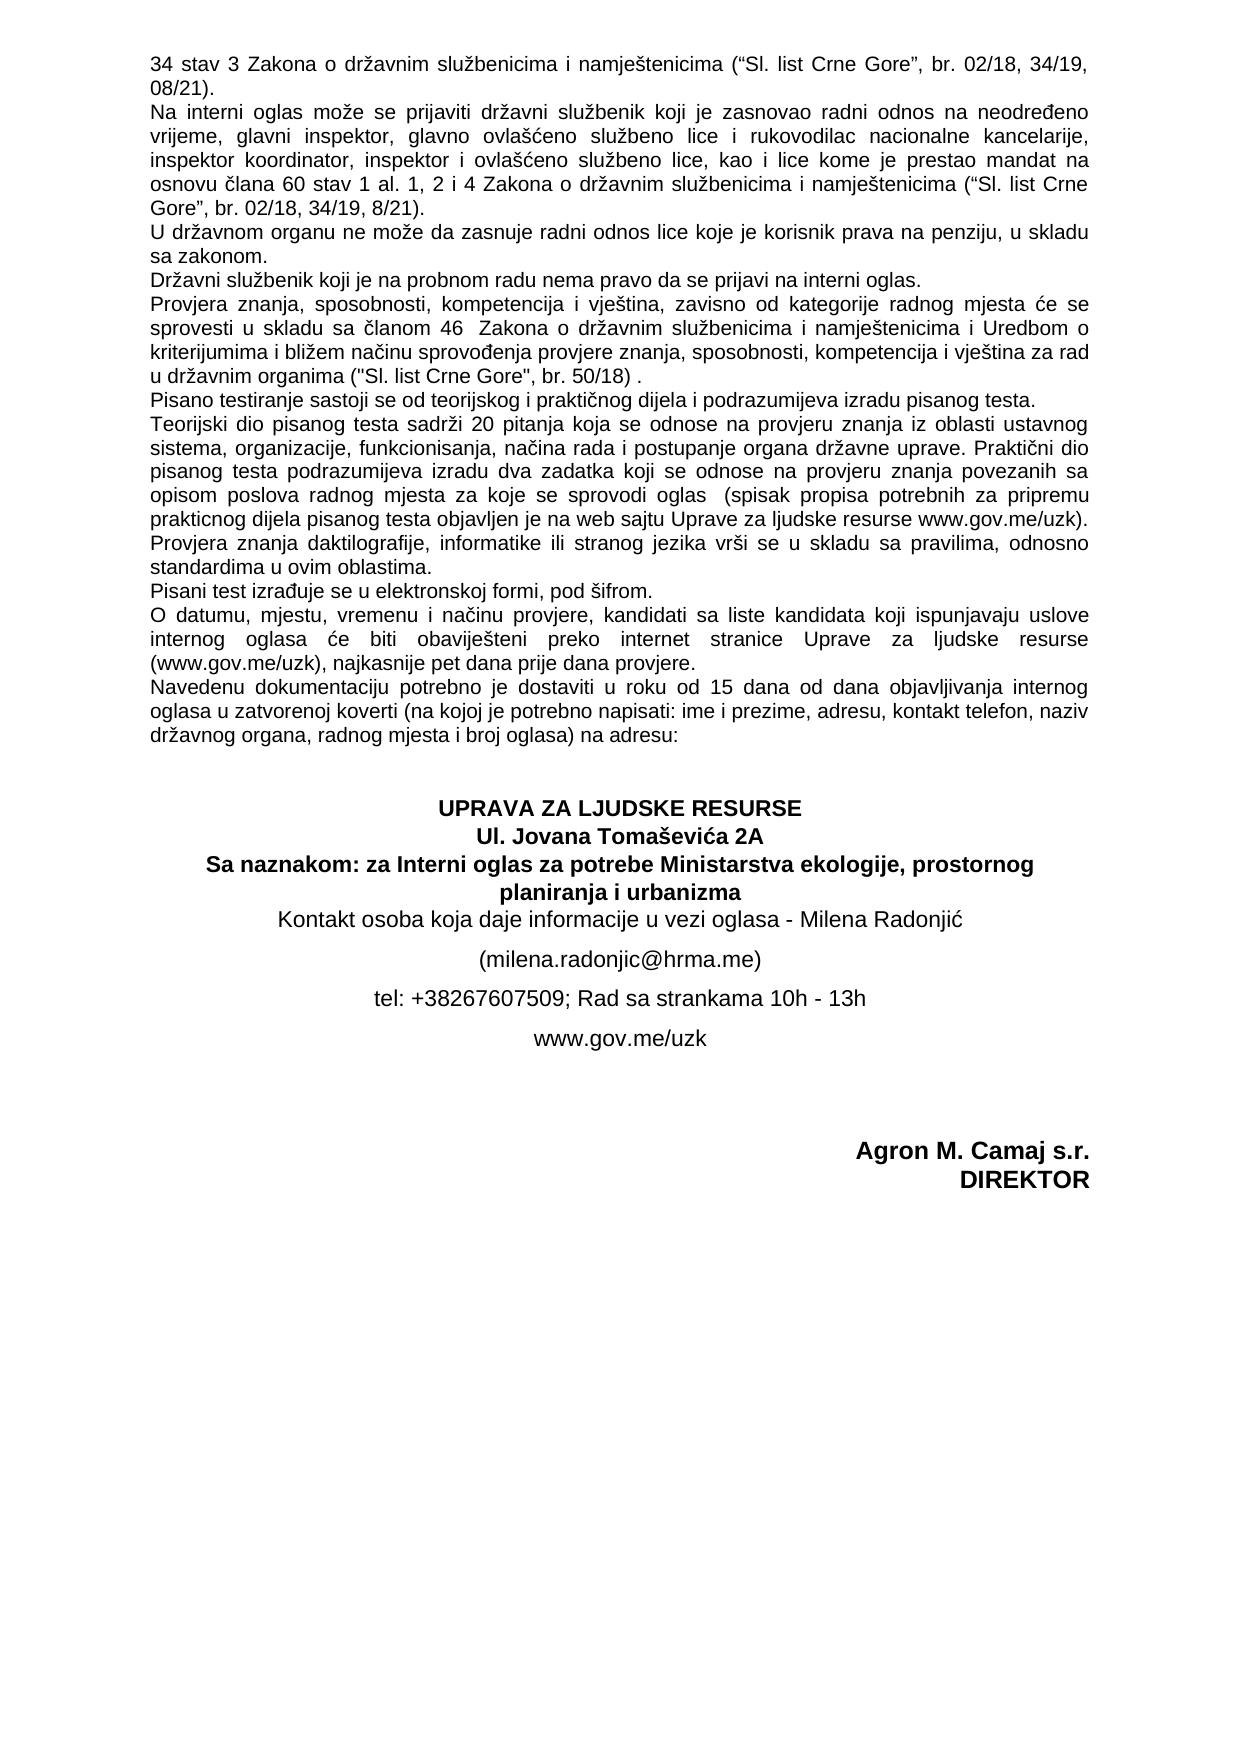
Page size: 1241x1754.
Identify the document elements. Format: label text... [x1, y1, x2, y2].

text www.gov.me/uzk [150, 1025, 1090, 1051]
text Pisano testiranje sastoji se od teorijskog i praktičnog dijela i podrazumijeva izradu pisanog testa. [150, 387, 1090, 411]
text O datumu, mjestu, vremenu i načinu provjere, kandidati sa liste kandidata koji ispunjavaju uslove internog oglasa će biti obaviješteni preko internet stranice Uprave za ljudske resurse (www.gov.me/uzk), najkasnije pet dana prije dana provjere. [150, 603, 1090, 675]
text DIREKTOR [150, 1165, 1090, 1194]
text Teorijski dio pisanog testa sadrži 20 pitanja koja se odnose na provjeru znanja iz oblasti ustavnog sistema, organizacije, funkcionisanja, načina rada i postupanje organa državne uprave. Praktični dio pisanog testa podrazumijeva izradu dva zadatka koji se odnose na provjeru znanja povezanih sa opisom poslova radnog mjesta za koje se sprovodi oglas (spisak propisa potrebnih za pripremu prakticnog dijela pisanog testa objavljen je na web sajtu Uprave za ljudske resurse www.gov.me/uzk). Provjera znanja daktilografije, informatike ili stranog jezika vrši se u skladu sa pravilima, odnosno standardima u ovim oblastima. [150, 411, 1090, 579]
text Na interni oglas može se prijaviti državni službenik koji je zasnovao radni odnos na neodređeno vrijeme, glavni inspektor, glavno ovlašćeno službeno lice i rukovodilac nacionalne kancelarije, inspektor koordinator, inspektor i ovlašćeno službeno lice, kao i lice kome je prestao mandat na osnovu člana 60 stav 1 al. 1, 2 i 4 Zakona o državnim službenicima i namještenicima (“Sl. list Crne Gore”, br. 02/18, 34/19, 8/21). [150, 100, 1090, 220]
text Kontakt osoba koja daje informacije u vezi oglasa - Milena Radonjić (milena.radonjic@hrma.me) [150, 906, 1090, 972]
text Navedenu dokumentaciju potrebno je dostaviti u roku od 15 dana od dana objavljivanja internog oglasa u zatvorenoj koverti (na kojoj je potrebno napisati: ime i prezime, adresu, kontakt telefon, naziv državnog organa, radnog mjesta i broj oglasa) na adresu: [150, 675, 1090, 747]
text Provjera znanja, sposobnosti, kompetencija i vještina, zavisno od kategorije radnog mjesta će se sprovesti u skladu sa članom 46 Zakona o državnim službenicima i namještenicima i Uredbom o kriterijumima i bližem načinu sprovođenja provjere znanja, sposobnosti, kompetencija i vještina za rad u državnim organima ("Sl. list Crne Gore", br. 50/18) . [150, 292, 1090, 387]
text Agron M. Camaj s.r. [150, 1136, 1090, 1165]
text tel: +38267607509; Rad sa strankama 10h - 13h [150, 985, 1090, 1012]
text Pisani test izrađuje se u elektronskoj formi, pod šifrom. [150, 579, 1090, 603]
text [150, 52, 1090, 100]
text UPRAVA ZA LJUDSKE RESURSE [150, 795, 1090, 821]
text U državnom organu ne može da zasnuje radni odnos lice koje je korisnik prava na penziju, u skladu sa zakonom. [150, 220, 1090, 268]
text Ul. Jovana Tomaševića 2A [150, 823, 1090, 849]
text Sa naznakom: za Interni oglas za potrebe Ministarstva ekologije, prostornog planiranja i urbanizma [150, 851, 1090, 905]
text Državni službenik koji je na probnom radu nema pravo da se prijavi na interni oglas. [150, 268, 1090, 292]
